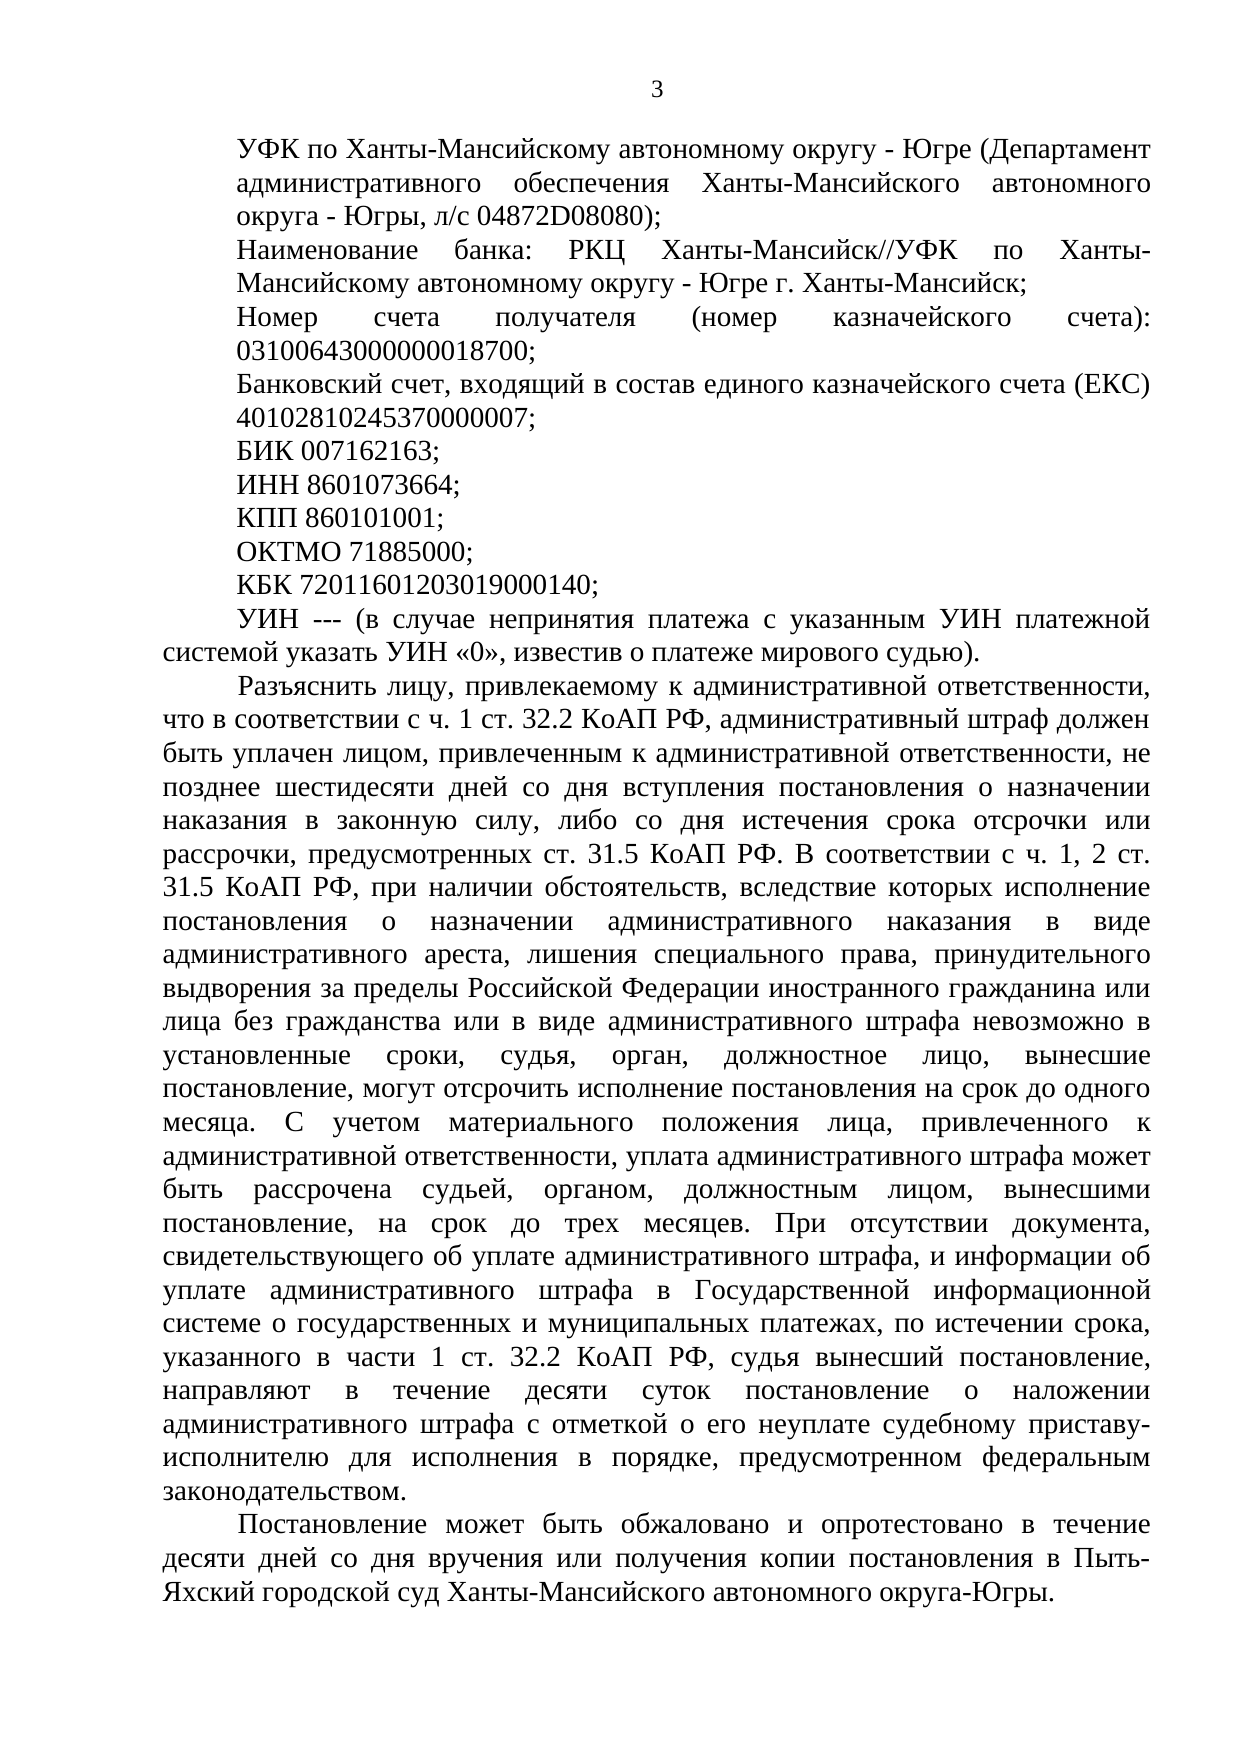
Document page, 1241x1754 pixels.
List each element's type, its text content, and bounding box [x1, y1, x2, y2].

text Номер счета получателя (номер казначейского счета): 03100643000000018700; [236, 299, 1152, 366]
text Банковский счет, входящий в состав единого казначейского счета (ЕКС) 40102810245370000007; [236, 366, 1152, 433]
text УФК по Ханты-Мансийскому автономному округу - Югре (Департамент административного обеспечения Ханты-Мансийского автономного округа - Югры, л/с 04872D08080); [236, 131, 1152, 232]
text Наименование банка: РКЦ Ханты-Мансийск//УФК по Ханты- Мансийскому автономному округу - Югре г. Ханты-Мансийск; [236, 232, 1152, 299]
text КПП 860101001; [162, 500, 1152, 534]
text Разъяснить лицу, привлекаемому к административной ответственности, что в соответствии с ч. 1 ст. 32.2 КоАП РФ, административный штраф должен быть уплачен лицом, привлеченным к административной ответственности, не позднее шестидесяти дней со дня вступления постановления о назначении наказания в законную силу, либо со дня истечения срока отсрочки или рассрочки, предусмотренных ст. 31.5 КоАП РФ. В соответствии с ч. 1, 2 ст. 31.5 КоАП РФ, при наличии обстоятельств, вследствие которых исполнение постановления о назначении административного наказания в виде административного ареста, лишения специального права, принудительного выдворения за пределы Российской Федерации иностранного гражданина или лица без гражданства или в виде административного штрафа невозможно в установленные сроки, судья, орган, должностное лицо, вынесшие постановление, могут отсрочить исполнение постановления на срок до одного месяца. С учетом материального положения лица, привлеченного к административной ответственности, уплата административного штрафа может быть рассрочена судьей, органом, должностным лицом, вынесшими постановление, на срок до трех месяцев. При отсутствии документа, свидетельствующего об уплате административного штрафа, и информации об уплате административного штрафа в Государственной информационной системе о государственных и муниципальных платежах, по истечении срока, указанного в части 1 ст. 32.2 КоАП РФ, судья вынесший постановление, направляют в течение десяти суток постановление о наложении административного штрафа с отметкой о его неуплате судебному приставу-исполнителю для исполнения в порядке, предусмотренном федеральным законодательством. [162, 668, 1152, 1507]
text ОКТМО 71885000; [162, 534, 1152, 567]
text БИК 007162163; [162, 433, 1152, 467]
text ИНН 8601073664; [162, 467, 1152, 500]
text Постановление может быть обжаловано и опротестовано в течение десяти дней со дня вручения или получения копии постановления в Пыть-Яхский городской суд Ханты-Мансийского автономного округа-Югры. [162, 1507, 1152, 1607]
text КБК 72011601203019000140; [162, 567, 1152, 601]
text УИН --- (в случае непринятия платежа с указанным УИН платежной системой указать УИН «0», известив о платеже мирового судью). [162, 601, 1152, 668]
